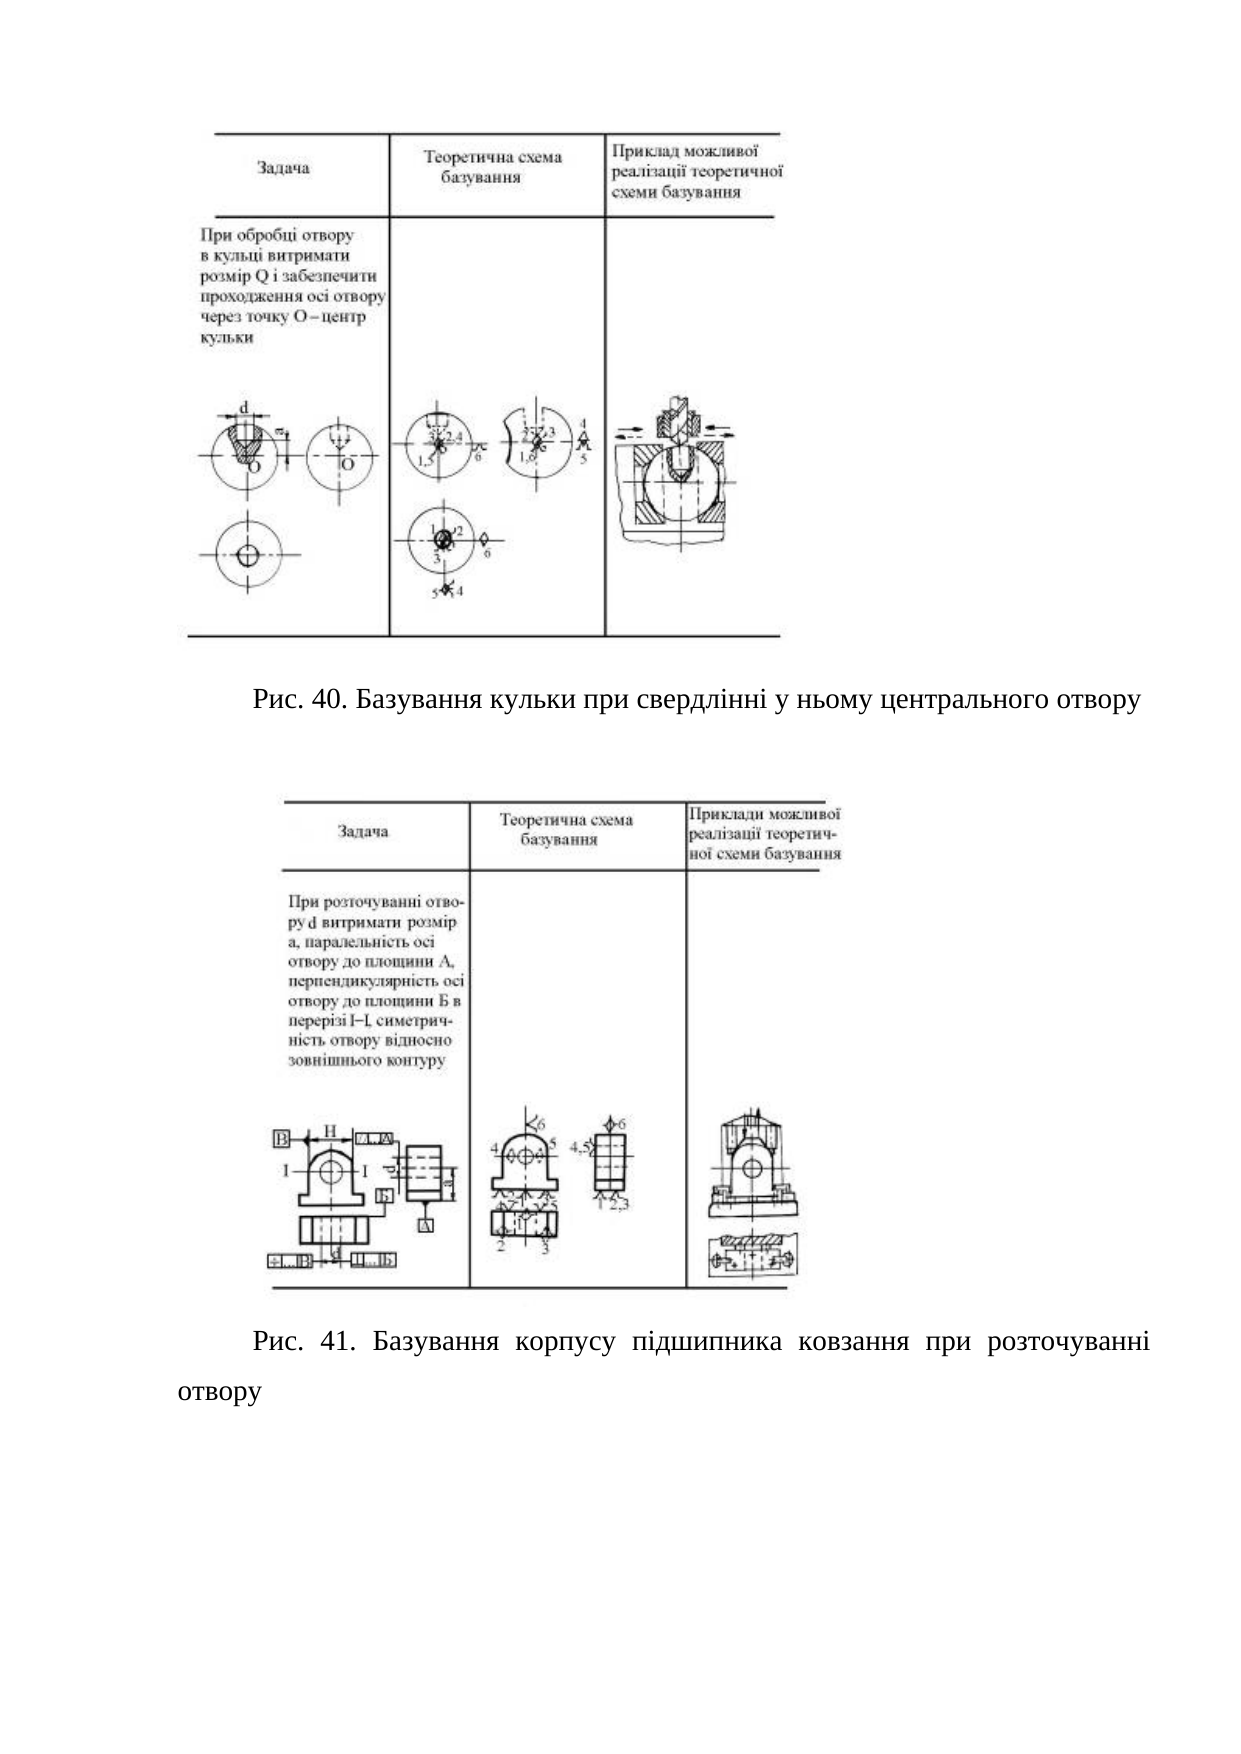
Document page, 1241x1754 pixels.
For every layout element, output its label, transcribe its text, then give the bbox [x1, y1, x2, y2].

text Рис. 40. Базування кульки при свердлінні у ньому центрального отвору [177, 681, 1152, 714]
picture [177, 118, 796, 681]
picture [252, 781, 846, 1307]
text Рис. 41. Базування корпусу підшипника ковзання при розточуванні отвору [177, 1323, 1152, 1407]
